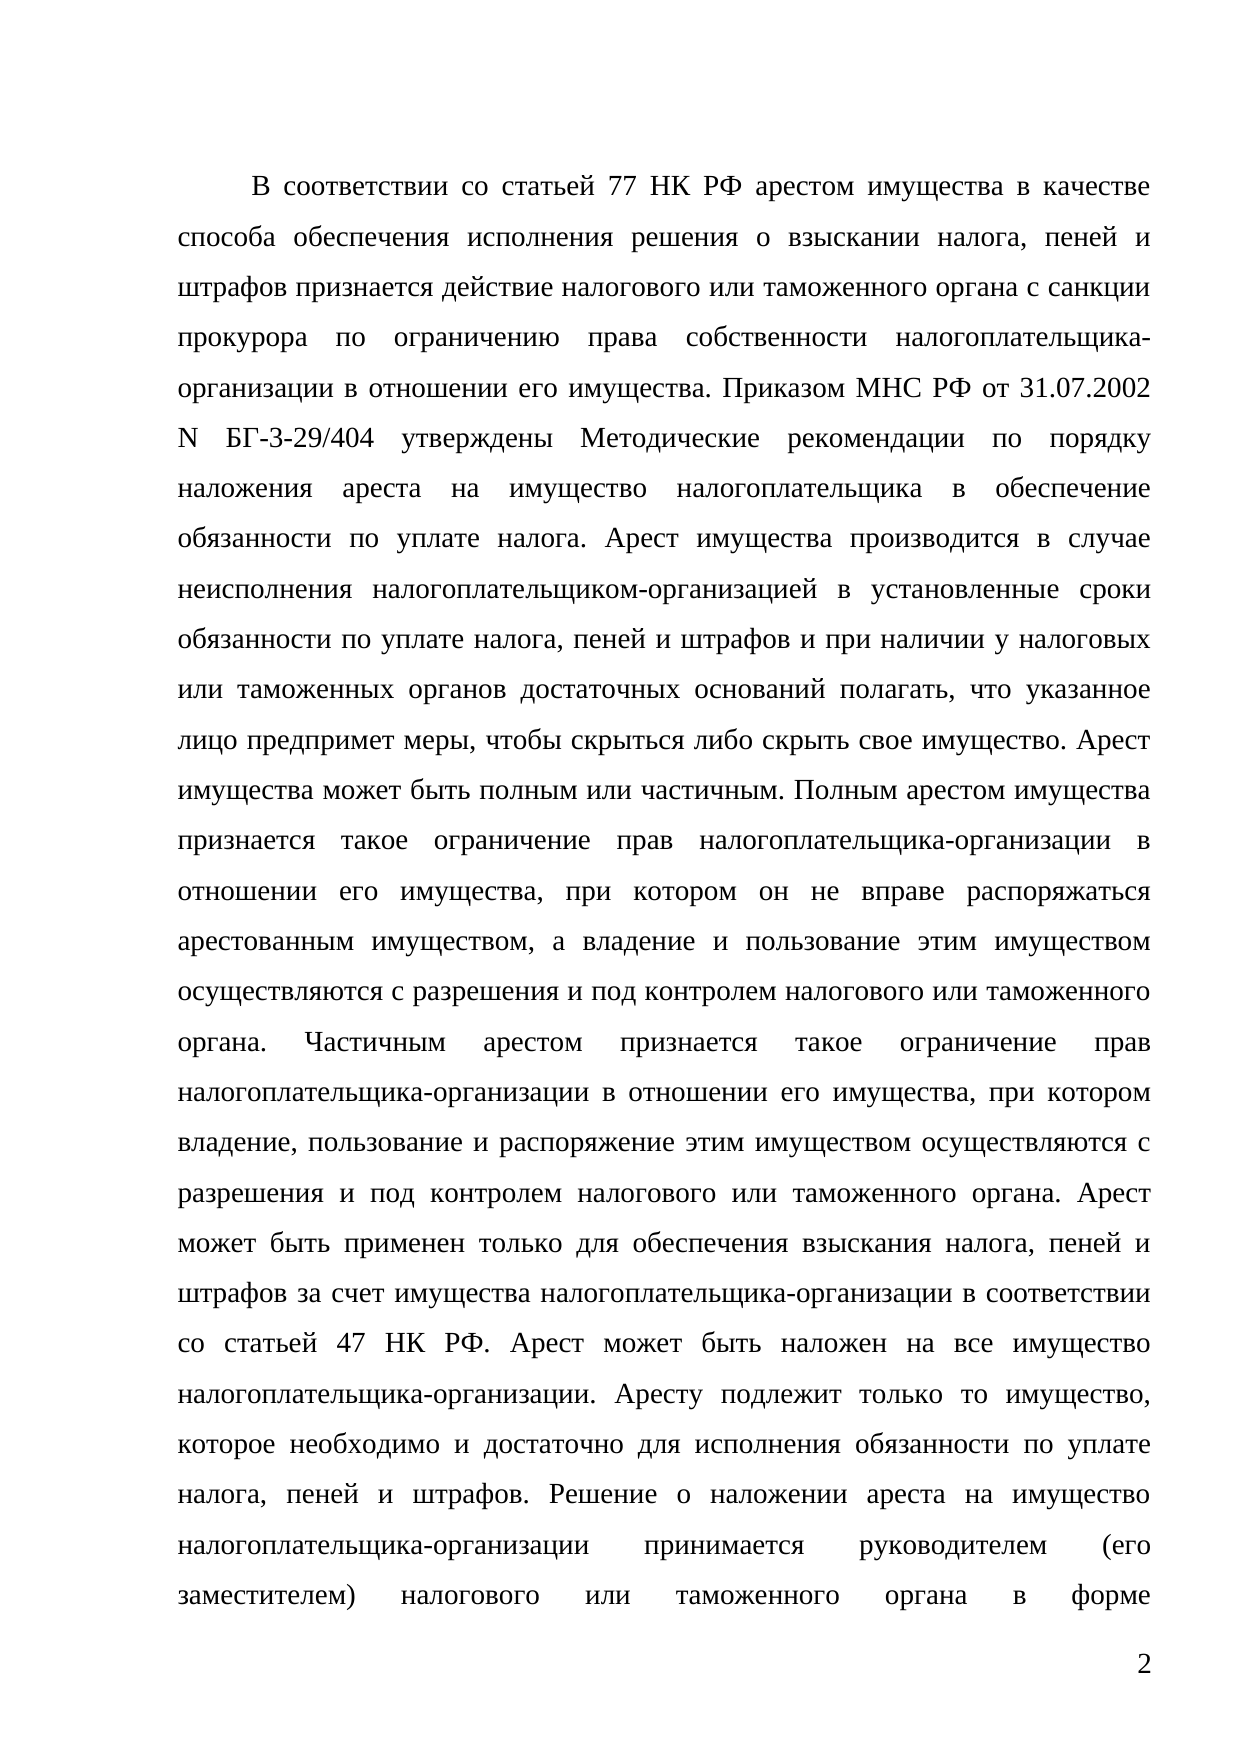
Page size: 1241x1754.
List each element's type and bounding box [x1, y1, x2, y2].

text [177, 168, 1152, 1611]
